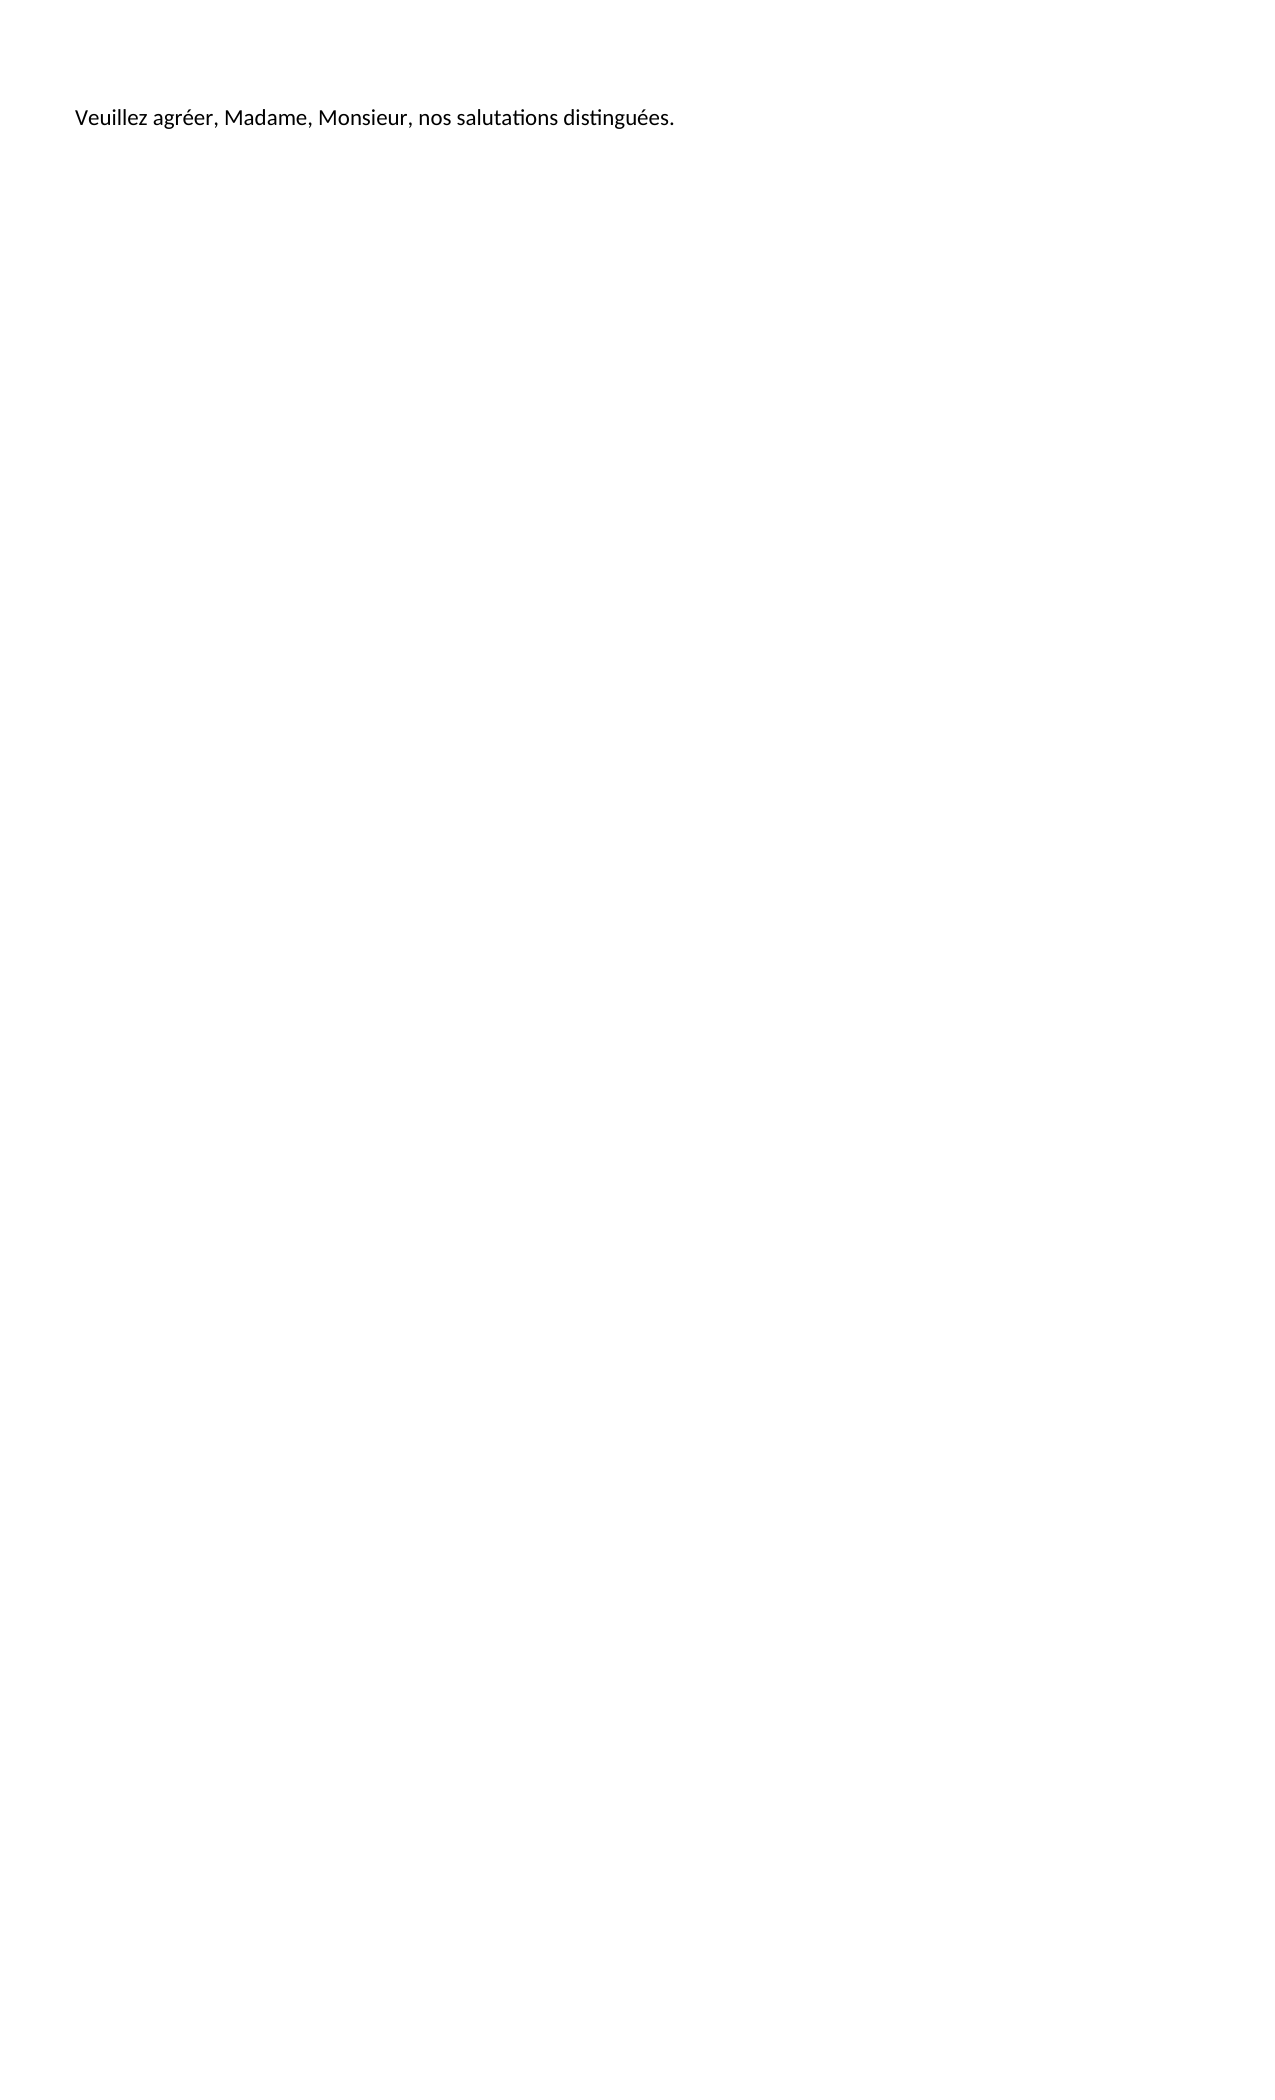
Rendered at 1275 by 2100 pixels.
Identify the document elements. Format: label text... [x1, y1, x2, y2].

text Veuillez agréer, Madame, Monsieur, nos salutations distinguées. [75, 103, 1200, 131]
